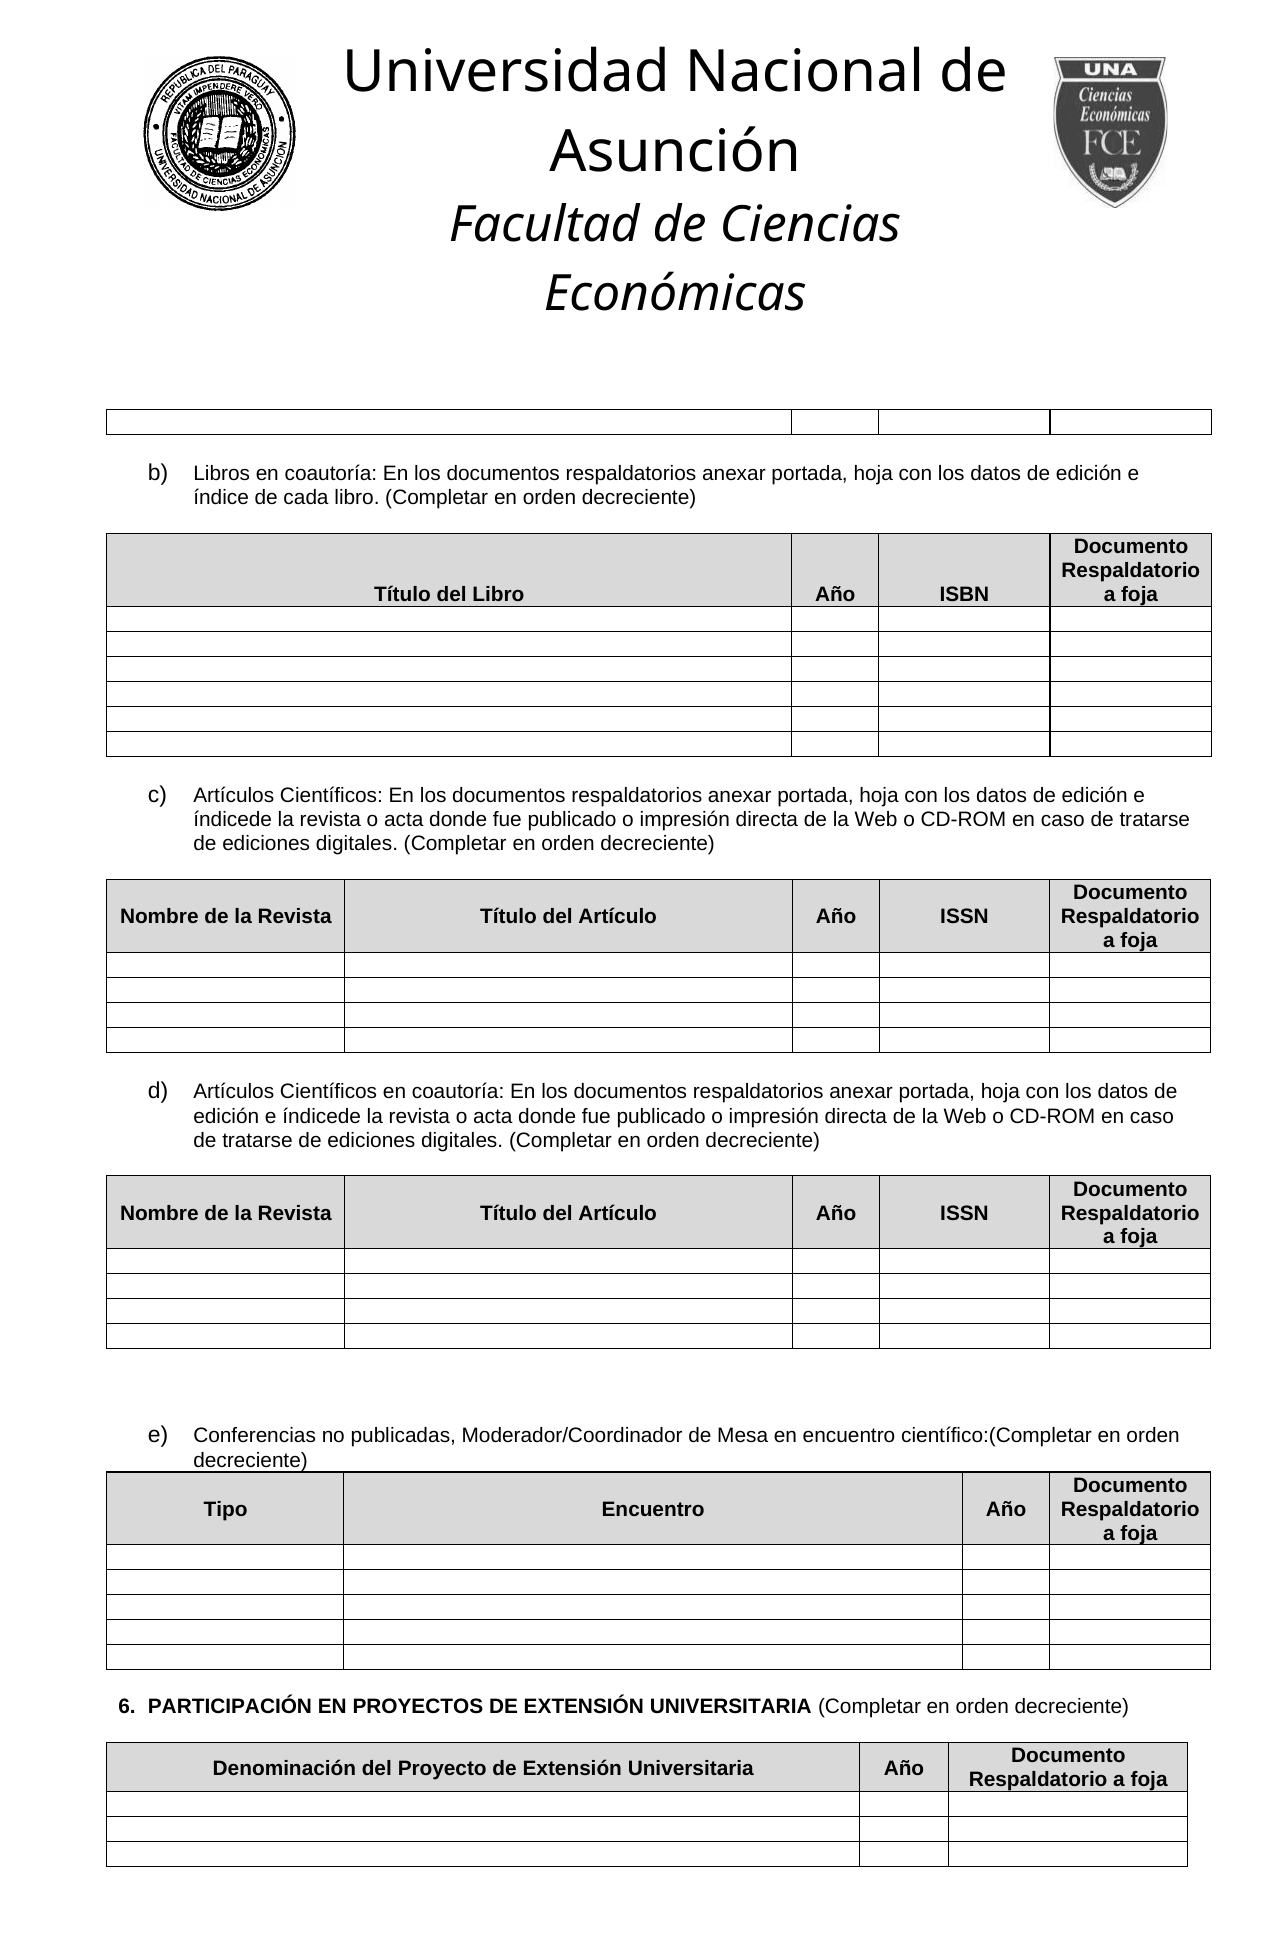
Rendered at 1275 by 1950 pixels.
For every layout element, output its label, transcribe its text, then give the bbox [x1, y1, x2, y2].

table_cell [345, 1274, 792, 1298]
table_cell [107, 1274, 344, 1298]
table_header Título del Artículo [345, 880, 792, 952]
table_cell [793, 1324, 879, 1348]
table_cell [1050, 1595, 1210, 1619]
table_cell [345, 1324, 792, 1348]
table_cell [860, 1817, 948, 1841]
table_cell [344, 1620, 962, 1644]
table_cell [880, 953, 1049, 977]
list Artículos Científicos: En los documentos respaldatorios anexar portada, hoja con los datos de edición e índicede la revista o acta donde fue publicado o impresión directa de la Web o CD-ROM en caso de tratarse de ediciones digitales. (Completar en orden decreciente) [148, 781, 1200, 855]
table_cell [792, 410, 878, 434]
table_cell [879, 410, 1049, 434]
table_cell [1050, 1620, 1210, 1644]
table_cell [107, 410, 791, 434]
table_cell [107, 657, 791, 681]
table_cell [1051, 682, 1211, 706]
table_cell [880, 978, 1049, 1002]
table_cell [345, 1028, 792, 1052]
table_cell [107, 1324, 344, 1348]
table_cell [963, 1595, 1049, 1619]
table_cell [107, 1645, 343, 1669]
table_cell [880, 1249, 1049, 1273]
table_cell [107, 1842, 859, 1866]
table_cell [345, 978, 792, 1002]
list Libros en coautoría: En los documentos respaldatorios anexar portada, hoja con los datos de edición e índice de cada libro. (Completar en orden decreciente) [148, 459, 1200, 509]
table_cell [1050, 1003, 1210, 1027]
table_cell [1050, 1274, 1210, 1298]
table_header Documento Respaldatorio a foja [1051, 534, 1211, 606]
table_cell [345, 1249, 792, 1273]
table_header Documento Respaldatorio a foja [1050, 1473, 1210, 1544]
picture [142, 53, 298, 212]
table_cell [793, 1249, 879, 1273]
table_header Año [963, 1473, 1049, 1544]
table_cell [107, 1620, 343, 1644]
table_header Título del Libro [107, 534, 791, 606]
table_header Nombre de la Revista [107, 1176, 344, 1248]
table_header Denominación del Proyecto de Extensión Universitaria [107, 1743, 859, 1791]
table_cell [792, 682, 878, 706]
table_cell [879, 707, 1049, 731]
table_header Encuentro [344, 1473, 962, 1544]
table_cell [107, 1249, 344, 1273]
table_header ISBN [879, 534, 1049, 606]
table_header Documento Respaldatorio a foja [1050, 1176, 1210, 1248]
table_cell [107, 1817, 859, 1841]
table_cell [107, 978, 344, 1002]
table_cell [792, 732, 878, 756]
table_cell [107, 1299, 344, 1323]
table_cell [860, 1842, 948, 1866]
table_cell [793, 953, 879, 977]
table_cell [344, 1645, 962, 1669]
table_cell [1050, 1570, 1210, 1594]
table_cell [345, 1003, 792, 1027]
table_cell [880, 1324, 1049, 1348]
table_cell [107, 1003, 344, 1027]
table_header Título del Artículo [345, 1176, 792, 1248]
table_cell [344, 1545, 962, 1569]
table_cell [879, 732, 1049, 756]
table_cell [880, 1299, 1049, 1323]
table_cell [949, 1792, 1187, 1816]
table_cell [107, 1570, 343, 1594]
table_header ISSN [880, 880, 1049, 952]
table_cell [963, 1545, 1049, 1569]
table_cell [880, 1274, 1049, 1298]
table_cell [107, 1545, 343, 1569]
table_cell [344, 1570, 962, 1594]
table_cell [107, 1792, 859, 1816]
table_header Año [792, 534, 878, 606]
table_cell [879, 657, 1049, 681]
list Conferencias no publicadas, Moderador/Coordinador de Mesa en encuentro científico:(Completar en orden decreciente) [148, 1421, 1200, 1471]
table_cell [1050, 1645, 1210, 1669]
table_cell [345, 1299, 792, 1323]
table_cell [793, 1274, 879, 1298]
table_cell [107, 682, 791, 706]
table_header Documento Respaldatorio a foja [1050, 880, 1210, 952]
table_cell [963, 1570, 1049, 1594]
table_cell [793, 1299, 879, 1323]
table_cell [107, 607, 791, 631]
table_cell [793, 978, 879, 1002]
table_cell [1050, 1028, 1210, 1052]
table_cell [880, 1028, 1049, 1052]
table_cell [107, 1028, 344, 1052]
table_cell [1051, 657, 1211, 681]
list PARTICIPACIÓN EN PROYECTOS DE EXTENSIÓN UNIVERSITARIA (Completar en orden decreciente) [118, 1694, 1200, 1718]
table_cell [792, 707, 878, 731]
table_cell [949, 1817, 1187, 1841]
table_cell [107, 707, 791, 731]
table_cell [860, 1792, 948, 1816]
table_cell [1051, 732, 1211, 756]
table_cell [879, 632, 1049, 656]
table_header ISSN [880, 1176, 1049, 1248]
table_cell [107, 732, 791, 756]
table_cell [880, 1003, 1049, 1027]
table_cell [963, 1645, 1049, 1669]
table_cell [879, 607, 1049, 631]
table_header Año [793, 1176, 879, 1248]
table_cell [107, 632, 791, 656]
table_cell [107, 1595, 343, 1619]
table_cell [345, 953, 792, 977]
table_cell [1050, 1545, 1210, 1569]
table_cell [792, 657, 878, 681]
table_header Documento Respaldatorio a foja [949, 1743, 1187, 1791]
table_cell [1050, 1249, 1210, 1273]
table_cell [344, 1595, 962, 1619]
table_cell [963, 1620, 1049, 1644]
list Artículos Científicos en coautoría: En los documentos respaldatorios anexar portada, hoja con los datos de edición e índicede la revista o acta donde fue publicado o impresión directa de la Web o CD-ROM en caso de tratarse de ediciones digitales. (Completar en orden decreciente) [148, 1077, 1200, 1151]
table_cell [793, 1003, 879, 1027]
table_cell [949, 1842, 1187, 1866]
table_cell [793, 1028, 879, 1052]
table_cell [792, 607, 878, 631]
table_header Año [793, 880, 879, 952]
table_cell [1050, 1299, 1210, 1323]
table_cell [1051, 607, 1211, 631]
table_cell [1051, 707, 1211, 731]
table_cell [1050, 953, 1210, 977]
table_cell [1051, 410, 1211, 434]
table_header Tipo [107, 1473, 343, 1544]
table_cell [879, 682, 1049, 706]
table_cell [107, 953, 344, 977]
table_cell [1050, 1324, 1210, 1348]
table_header Año [860, 1743, 948, 1791]
table_cell [1050, 978, 1210, 1002]
table_cell [792, 632, 878, 656]
table_header Nombre de la Revista [107, 880, 344, 952]
table_cell [1051, 632, 1211, 656]
